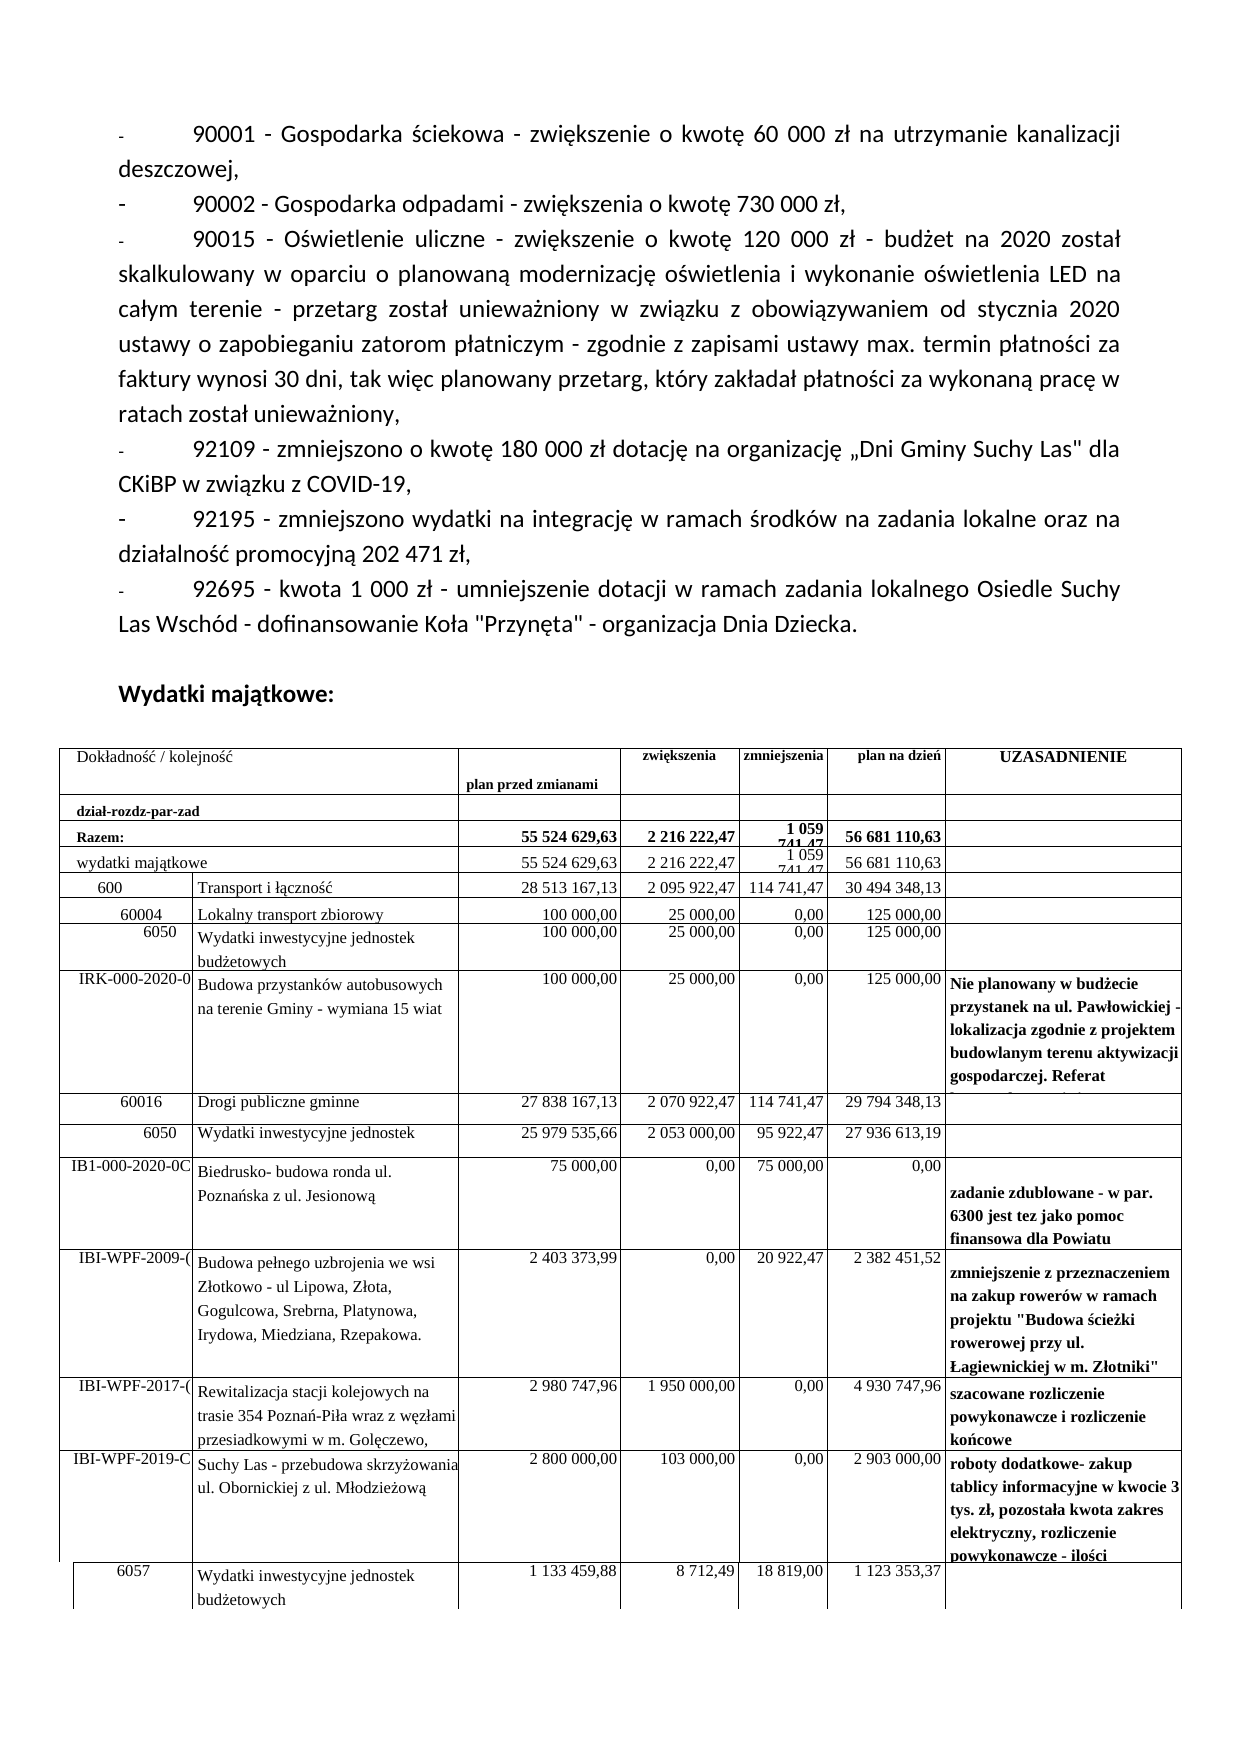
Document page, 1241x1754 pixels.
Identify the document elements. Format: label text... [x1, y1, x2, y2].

table_cell 60004 [60, 898, 192, 923]
table_cell 103 000,00 [621, 1451, 739, 1562]
table_cell 1 950 000,00 [621, 1378, 739, 1450]
list 90015 - Oświetlenie uliczne - zwiększenie o kwotę 120 000 zł - budżet na 2020 został skalkulowany w oparciu o planowaną modernizację oświetlenia i wykonanie oświetlenia LED na całym terenie - przetarg został unieważniony w związku z obowiązywaniem od stycznia 2020 ustawy o zapobieganiu zatorom płatniczym - zgodnie z zapisami ustawy max. termin płatności za faktury wynosi 30 dni, tak więc planowany przetarg, który zakładał płatności za wykonaną pracę w ratach został unieważniony, [118, 223, 1122, 429]
table_cell 2 216 222,47 [621, 821, 739, 846]
table_cell [946, 847, 1181, 872]
table_cell Budowa pełnego uzbrojenia we wsi Złotkowo - ul Lipowa, Złota, Gogulcowa, Srebrna, Platynowa, Irydowa, Miedziana, Rzepakowa. [193, 1250, 458, 1377]
list 92695 - kwota 1 000 zł - umniejszenie dotacji w ramach zadania lokalnego Osiedle Suchy Las Wschód - dofinansowanie Koła "Przynęta" - organizacja Dnia Dziecka. [118, 573, 1122, 639]
table_cell Drogi publiczne gminne [193, 1094, 458, 1124]
table_cell 20 922,47 [740, 1250, 827, 1377]
table_cell 2 800 000,00 [459, 1451, 620, 1562]
table_cell [946, 898, 1181, 923]
table_cell szacowane rozliczenie powykonawcze i rozliczenie końcowe [946, 1378, 1181, 1450]
list 92109 - zmniejszono o kwotę 180 000 zł dotację na organizację „Dni Gminy Suchy Las" dla CKiBP w związku z COVID-19, [118, 433, 1122, 499]
table_header UZASADNIENIE [946, 749, 1181, 794]
table_cell 2 903 000,00 [828, 1451, 945, 1562]
table_cell 56 681 110,63 [828, 847, 945, 872]
text - 90002 - Gospodarka odpadami - zwiększenia o kwotę 730 000 zł, [118, 188, 1122, 219]
table_header zmniejszenia [740, 749, 827, 794]
table_cell 28 513 167,13 [459, 873, 620, 897]
table_cell [946, 795, 1181, 820]
table_cell 100 000,00 [459, 898, 620, 923]
table_cell Transport i łączność [193, 873, 458, 897]
table_cell 0,00 [740, 924, 827, 970]
table_cell 75 000,00 [459, 1158, 620, 1249]
table_cell 0,00 [740, 898, 827, 923]
table_cell 2 980 747,96 [459, 1378, 620, 1450]
table_cell 2 095 922,47 [621, 873, 739, 897]
table_cell 2 053 000,00 [621, 1125, 739, 1157]
table_cell Lokalny transport zbiorowy [193, 898, 458, 923]
table_cell 125 000,00 [828, 898, 945, 923]
table_cell 100 000,00 [459, 971, 620, 1093]
table_cell Budowa przystanków autobusowych na terenie Gminy - wymiana 15 wiat [193, 971, 458, 1093]
table_cell Rewitalizacja stacji kolejowych na trasie 354 Poznań-Piła wraz z węzłami przesiadkowymi w m. Golęczewo, [193, 1378, 458, 1450]
table_header plan na dzień [828, 749, 945, 794]
table_cell 75 000,00 [740, 1158, 827, 1249]
table_header 1 123 353,37 [828, 1563, 945, 1609]
table_cell IBI-WPF-2019-C [60, 1451, 192, 1562]
table_cell [621, 795, 739, 820]
table_cell Nie planowany w budżecie przystanek na ul. Pawłowickiej - lokalizacja zgodnie z projektem budowlanym terenu aktywizacji gospodarczej. Referat komunalny ma już zatwierdzony projekt org.ruchu. [946, 971, 1181, 1093]
table_cell roboty dodatkowe- zakup tablicy informacyjne w kwocie 3 tys. zł, pozostała kwota zakres elektryczny, rozliczenie powykonawcze - ilości obmiarowe faktycznie zrealizowanych robót. [946, 1451, 1181, 1562]
table_cell 1 059 741,47 [740, 821, 827, 846]
table_cell Wydatki inwestycyjne jednostek [193, 1125, 458, 1157]
table_cell IBI-WPF-2009-( [60, 1250, 192, 1377]
table_cell 600 [60, 873, 192, 897]
table_cell zmniejszenie z przeznaczeniem na zakup rowerów w ramach projektu "Budowa ścieżki rowerowej przy ul. Łagiewnickiej w m. Złotniki" [946, 1250, 1181, 1377]
table_cell 6050 [60, 924, 192, 970]
table_cell 125 000,00 [828, 924, 945, 970]
table_cell 55 524 629,63 [459, 821, 620, 846]
table_cell 100 000,00 [459, 924, 620, 970]
table_cell 60016 [60, 1094, 192, 1124]
table_header 1 133 459,88 [459, 1563, 620, 1609]
table_cell 114 741,47 [740, 1094, 827, 1124]
table_cell [946, 1125, 1181, 1157]
table_cell 56 681 110,63 [828, 821, 945, 846]
table_cell IRK-000-2020-0 [60, 971, 192, 1093]
table_cell 114 741,47 [740, 873, 827, 897]
table_cell 1 059 741,47 [740, 847, 827, 872]
list 90001 - Gospodarka ściekowa - zwiększenie o kwotę 60 000 zł na utrzymanie kanalizacji deszczowej, [118, 118, 1122, 184]
table_cell 2 216 222,47 [621, 847, 739, 872]
table_cell wydatki majątkowe [60, 847, 458, 872]
table_cell 0,00 [740, 1451, 827, 1562]
table_cell 2 403 373,99 [459, 1250, 620, 1377]
table_header plan przed zmianami [459, 749, 620, 794]
table_cell 2 382 451,52 [828, 1250, 945, 1377]
table_cell zadanie zdublowane - w par. 6300 jest tez jako pomoc finansowa dla Powiatu [946, 1158, 1181, 1249]
table_cell 27 838 167,13 [459, 1094, 620, 1124]
table_header 18 819,00 [739, 1563, 827, 1609]
table_cell Razem: [60, 821, 458, 846]
table_cell 30 494 348,13 [828, 873, 945, 897]
table_cell 27 936 613,19 [828, 1125, 945, 1157]
table_header Dokładność / kolejność [60, 749, 458, 794]
table_cell 0,00 [740, 971, 827, 1093]
table_cell [740, 795, 827, 820]
text Wydatki majątkowe: [118, 678, 1122, 709]
table_cell IB1-000-2020-0C [60, 1158, 192, 1249]
table_header [946, 1563, 1181, 1609]
table_cell 55 524 629,63 [459, 847, 620, 872]
table_cell 125 000,00 [828, 971, 945, 1093]
table_cell 95 922,47 [740, 1125, 827, 1157]
table_cell 29 794 348,13 [828, 1094, 945, 1124]
table_cell [946, 821, 1181, 846]
table_cell 4 930 747,96 [828, 1378, 945, 1450]
table_header 6057 [74, 1563, 192, 1609]
table_cell [459, 795, 620, 820]
table_cell [946, 873, 1181, 897]
table_cell [946, 1094, 1181, 1124]
table_cell Suchy Las - przebudowa skrzyżowania ul. Obornickiej z ul. Młodzieżową [193, 1451, 458, 1562]
table_cell IBI-WPF-2017-( [60, 1378, 192, 1450]
table_cell [946, 924, 1181, 970]
table_cell 25 000,00 [621, 971, 739, 1093]
table_cell 0,00 [621, 1158, 739, 1249]
table_cell Biedrusko- budowa ronda ul. Poznańska z ul. Jesionową [193, 1158, 458, 1249]
table_cell 2 070 922,47 [621, 1094, 739, 1124]
table_cell 25 000,00 [621, 898, 739, 923]
table_cell 25 000,00 [621, 924, 739, 970]
table_cell 0,00 [828, 1158, 945, 1249]
text - 92195 - zmniejszono wydatki na integrację w ramach środków na zadania lokalne oraz na działalność promocyjną 202 471 zł, [118, 503, 1122, 569]
table_header zwiększenia [621, 749, 739, 794]
table_header 8 712,49 [621, 1563, 738, 1609]
table_cell 0,00 [740, 1378, 827, 1450]
table_cell 6050 [60, 1125, 192, 1157]
table_cell Wydatki inwestycyjne jednostek budżetowych [193, 924, 458, 970]
table_cell 0,00 [621, 1250, 739, 1377]
table_cell dział-rozdz-par-zad [60, 795, 458, 820]
table_cell 25 979 535,66 [459, 1125, 620, 1157]
table_cell [828, 795, 945, 820]
table_header Wydatki inwestycyjne jednostek budżetowych [193, 1563, 458, 1609]
